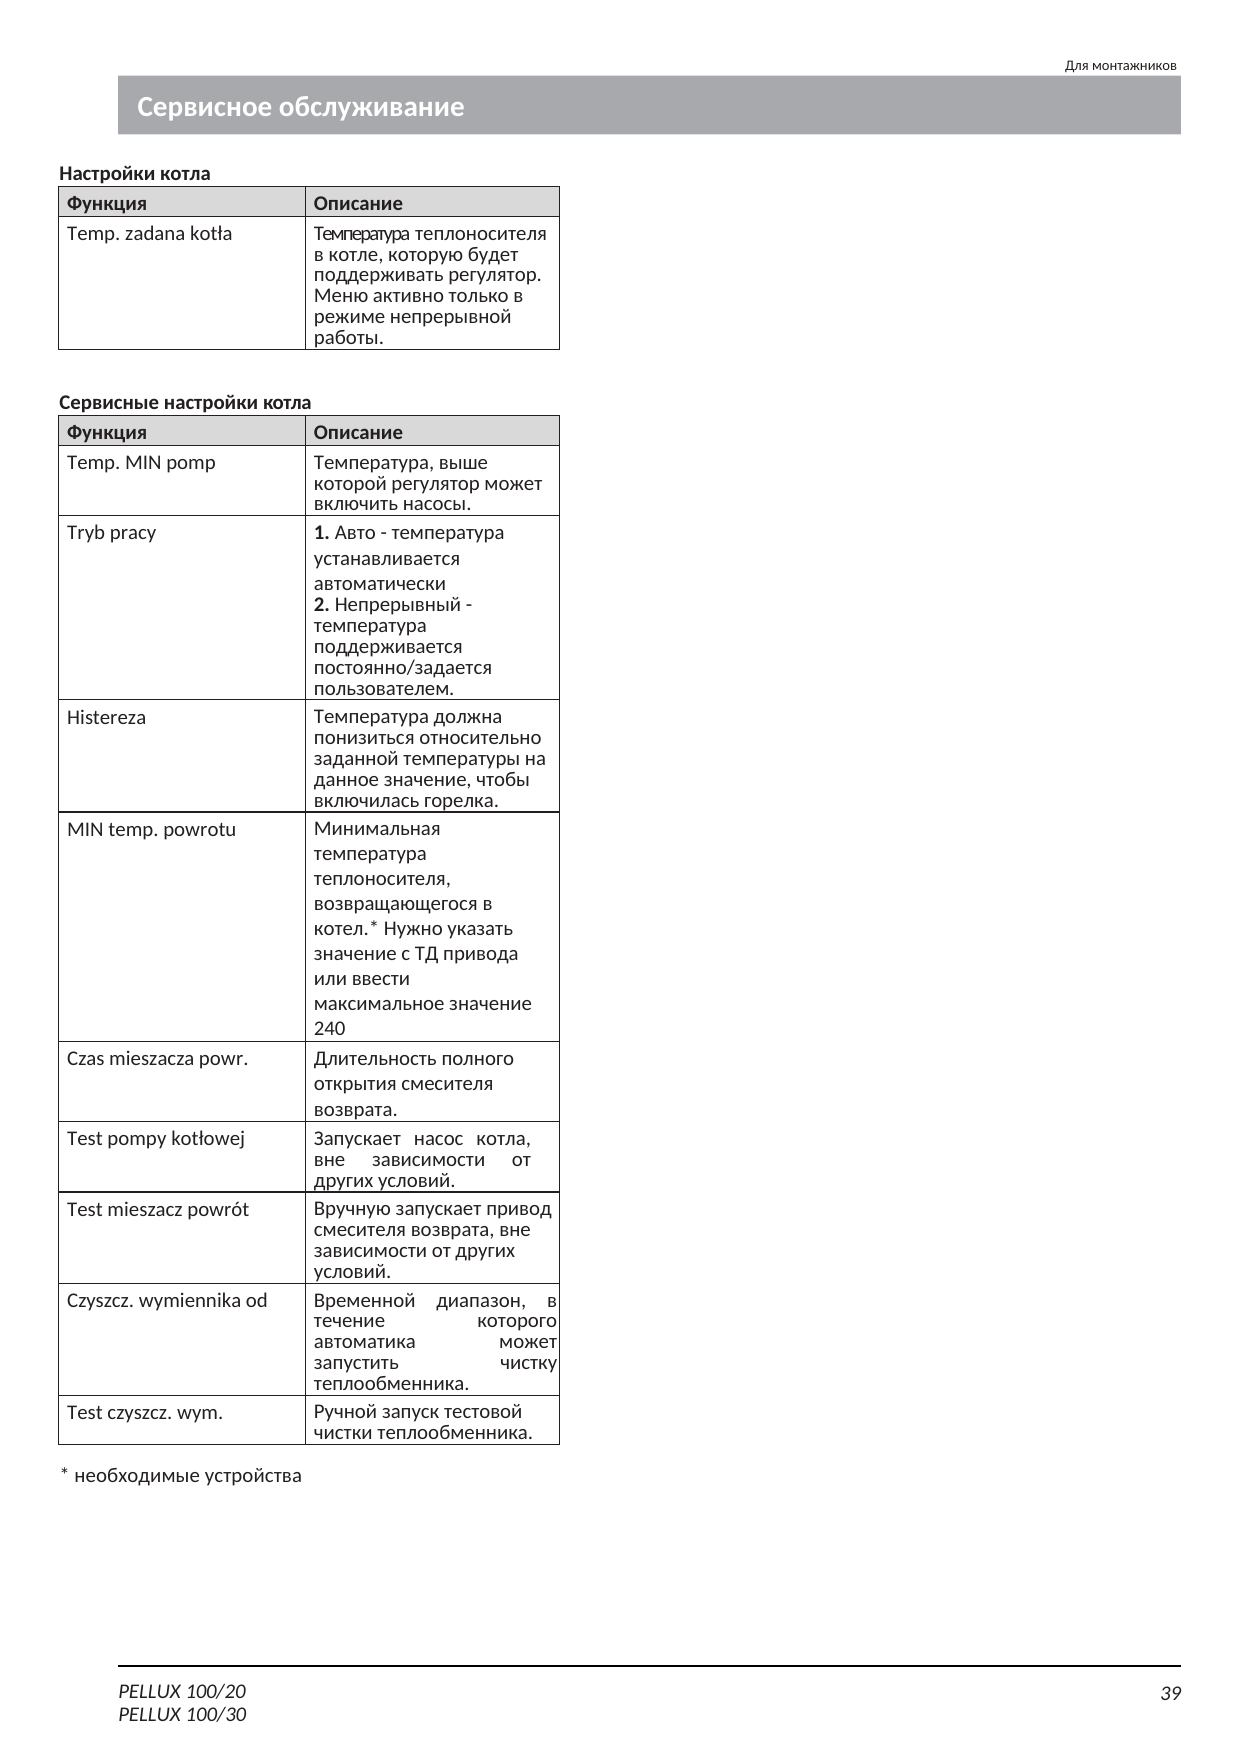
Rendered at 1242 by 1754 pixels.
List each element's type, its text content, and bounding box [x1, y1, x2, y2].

table_cell Tryb pracy [59, 516, 305, 699]
table_cell Минимальная температура теплоносителя, возвращающегося в котел.* Нужно указать значение с ТД привода или ввести максимальное значение 240 [306, 813, 559, 1041]
table_header Функция [59, 187, 305, 216]
table_cell Вручную запускает привод смесителя возврата, вне зависимости от других условий. [306, 1193, 559, 1282]
table_cell Температура теплоносителя в котле, которую будет поддерживать регулятор. Меню активно только в режиме непрерывной работы. [306, 217, 559, 348]
text Настройки котла [59, 161, 1137, 186]
table_cell Ручной запуск тестовой чистки теплообменника. [306, 1396, 559, 1444]
table_cell Temp. MIN pomp [59, 446, 305, 515]
table_cell MIN temp. powrotu [59, 813, 305, 1041]
table_cell Температура должна понизиться относительно заданной температуры на данное значение, чтобы включилась горелка. [306, 700, 559, 811]
table_cell 1. Авто - температура устанавливается автоматически 2. Непрерывный - температура поддерживается постоянно/задается пользователем. [306, 516, 559, 699]
table_cell Test pompy kotłowej [59, 1122, 305, 1191]
table_cell Histereza [59, 700, 305, 811]
table_cell Временной диапазон, в течение которого автоматика может запустить чистку теплообменника. [306, 1284, 559, 1394]
table_cell Запускает насос котла, вне зависимости от других условий. [306, 1122, 559, 1191]
text Сервисное обслуживание [65, 88, 1137, 124]
table_cell Длительность полного открытия смесителя возврата. [306, 1042, 559, 1121]
text * необходимые устройства [59, 1463, 1137, 1488]
table_header Описание [306, 416, 559, 445]
table_header Описание [306, 187, 559, 216]
table_cell Test czyszcz. wym. [59, 1396, 305, 1444]
table_cell Температура, выше которой регулятор может включить насосы. [306, 446, 559, 515]
text Сервисные настройки котла [59, 390, 1137, 415]
table_cell Czyszcz. wymiennika od [59, 1284, 305, 1394]
table_cell Czas mieszacza powr. [59, 1042, 305, 1121]
table_cell Test mieszacz powrót [59, 1193, 305, 1282]
table_cell Temp. zadana kotła [59, 217, 305, 348]
table_header Функция [59, 416, 305, 445]
